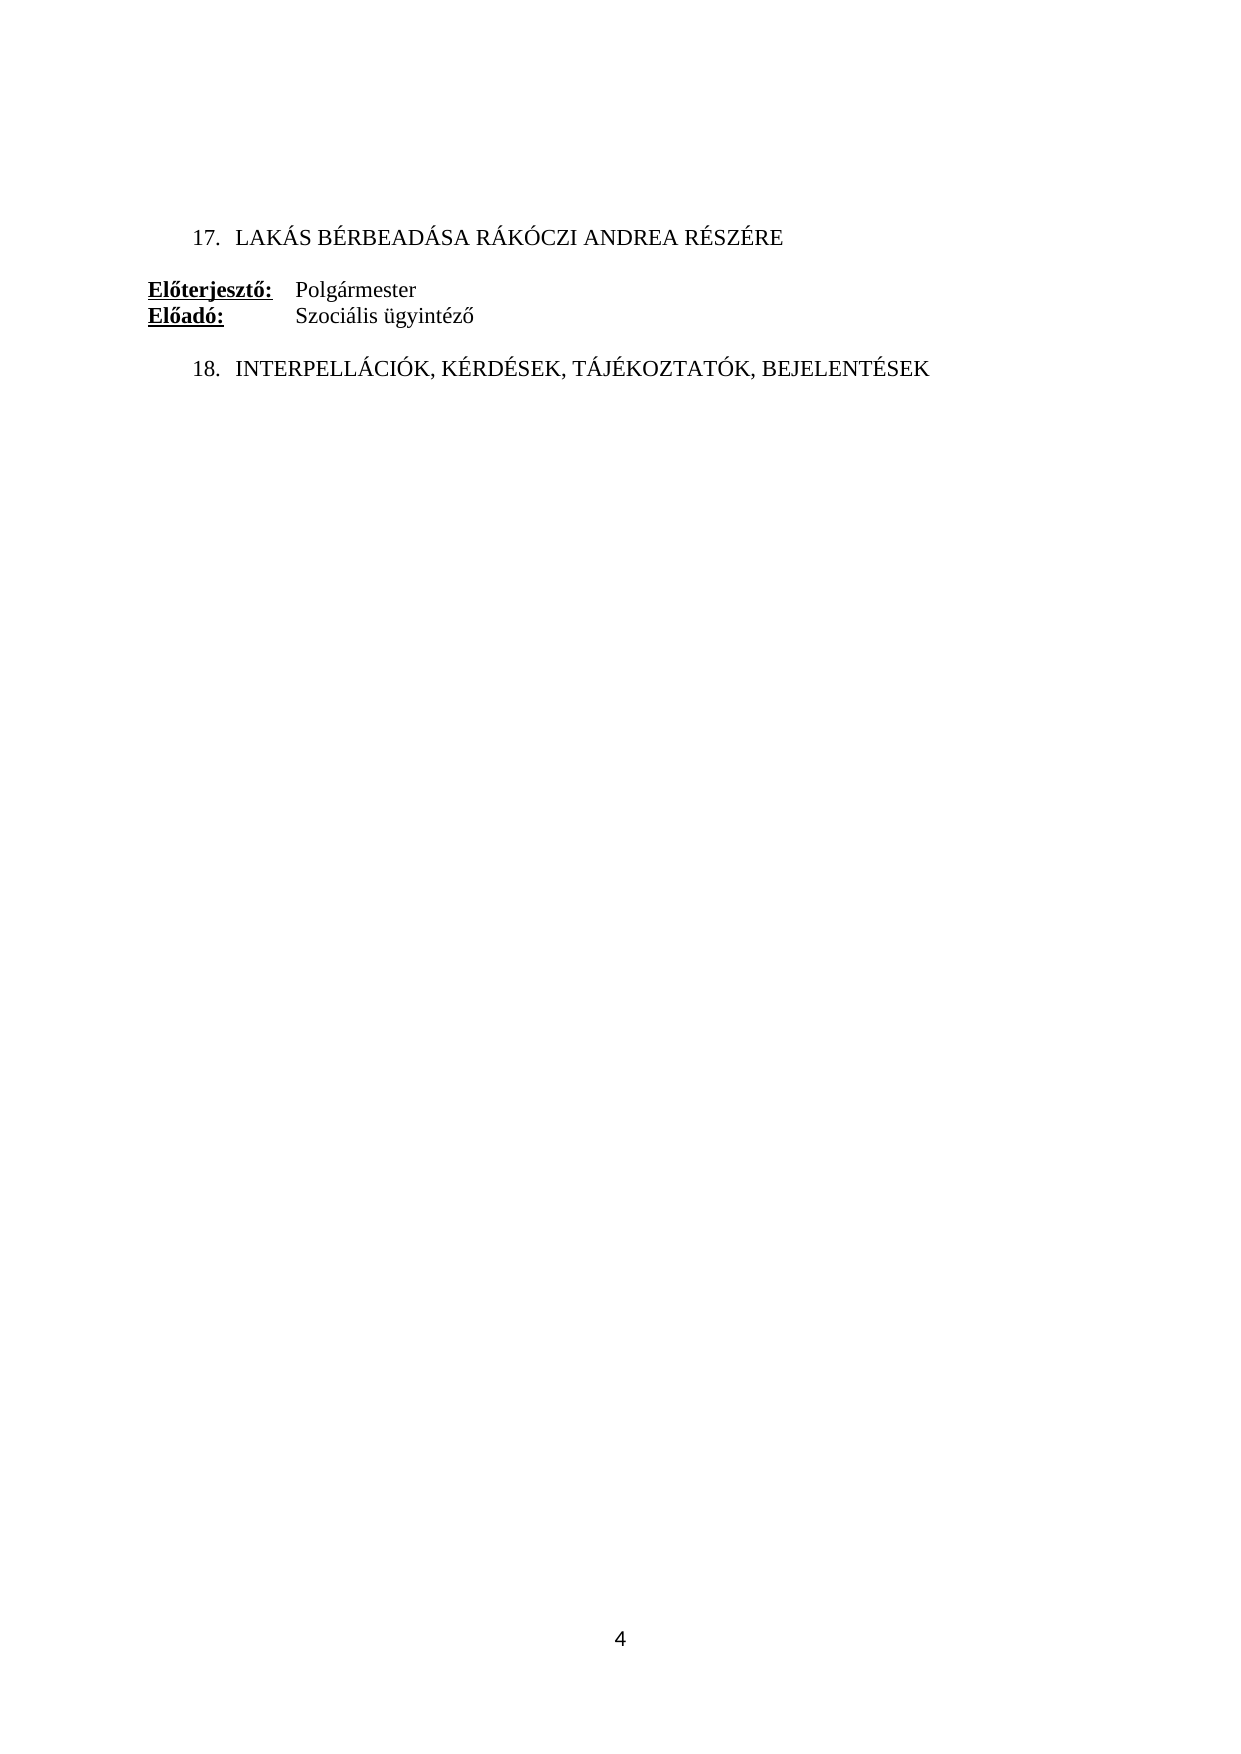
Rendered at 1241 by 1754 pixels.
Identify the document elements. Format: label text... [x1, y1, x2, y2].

list Előterjesztő: Polgármester [148, 276, 1092, 303]
text Előadó: Szociális ügyintéző [148, 303, 1092, 329]
list INTERPELLÁCIÓK, KÉRDÉSEK, TÁJÉKOZTATÓK, BEJELENTÉSEK [192, 355, 1092, 382]
list LAKÁS BÉRBEADÁSA RÁKÓCZI ANDREA RÉSZÉRE [192, 223, 1092, 250]
